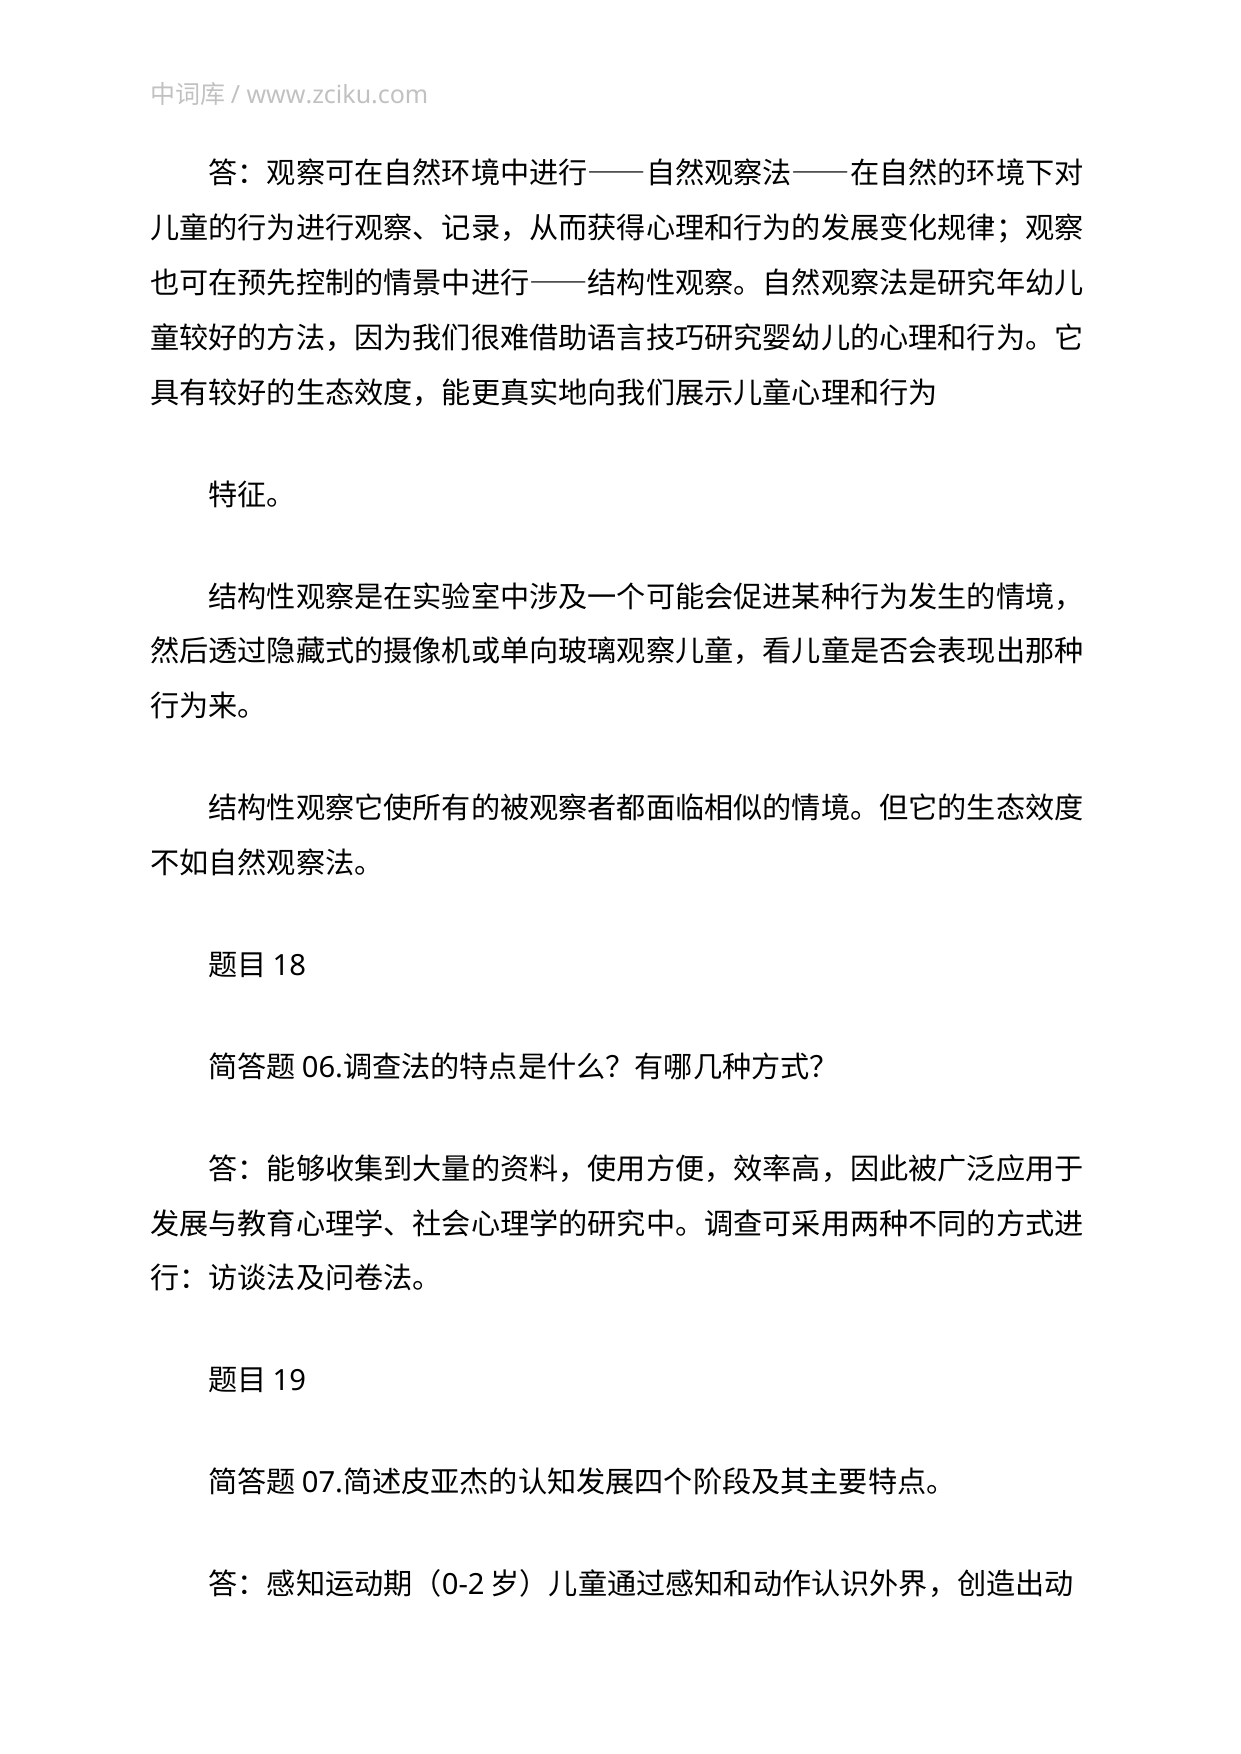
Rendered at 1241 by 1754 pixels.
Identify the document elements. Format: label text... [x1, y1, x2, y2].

text 答：观察可在自然环境中进行——自然观察法——在自然的环境下对儿童的行为进行观察、记录，从而获得心理和行为的发展变化规律；观察也可在预先控制的情景中进行——结构性观察。自然观察法是研究年幼儿童较好的方法，因为我们很难借助语言技巧研究婴幼儿的心理和行为。它具有较好的生态效度，能更真实地向我们展示儿童心理和行为 [150, 150, 1090, 412]
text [150, 1561, 1090, 1603]
text 题目18 [150, 941, 1090, 984]
text 特征。 [150, 471, 1090, 514]
text 结构性观察它使所有的被观察者都面临相似的情境。但它的生态效度不如自然观察法。 [150, 785, 1090, 882]
text 简答题06.调查法的特点是什么？有哪几种方式？ [150, 1043, 1090, 1086]
text 题目19 [150, 1357, 1090, 1399]
text 结构性观察是在实验室中涉及一个可能会促进某种行为发生的情境，然后透过隐藏式的摄像机或单向玻璃观察儿童，看儿童是否会表现出那种行为来。 [150, 573, 1090, 725]
text 简答题07.简述皮亚杰的认知发展四个阶段及其主要特点。 [150, 1459, 1090, 1501]
text 答：能够收集到大量的资料，使用方便，效率高，因此被广泛应用于发展与教育心理学、社会心理学的研究中。调查可采用两种不同的方式进行：访谈法及问卷法。 [150, 1145, 1090, 1297]
